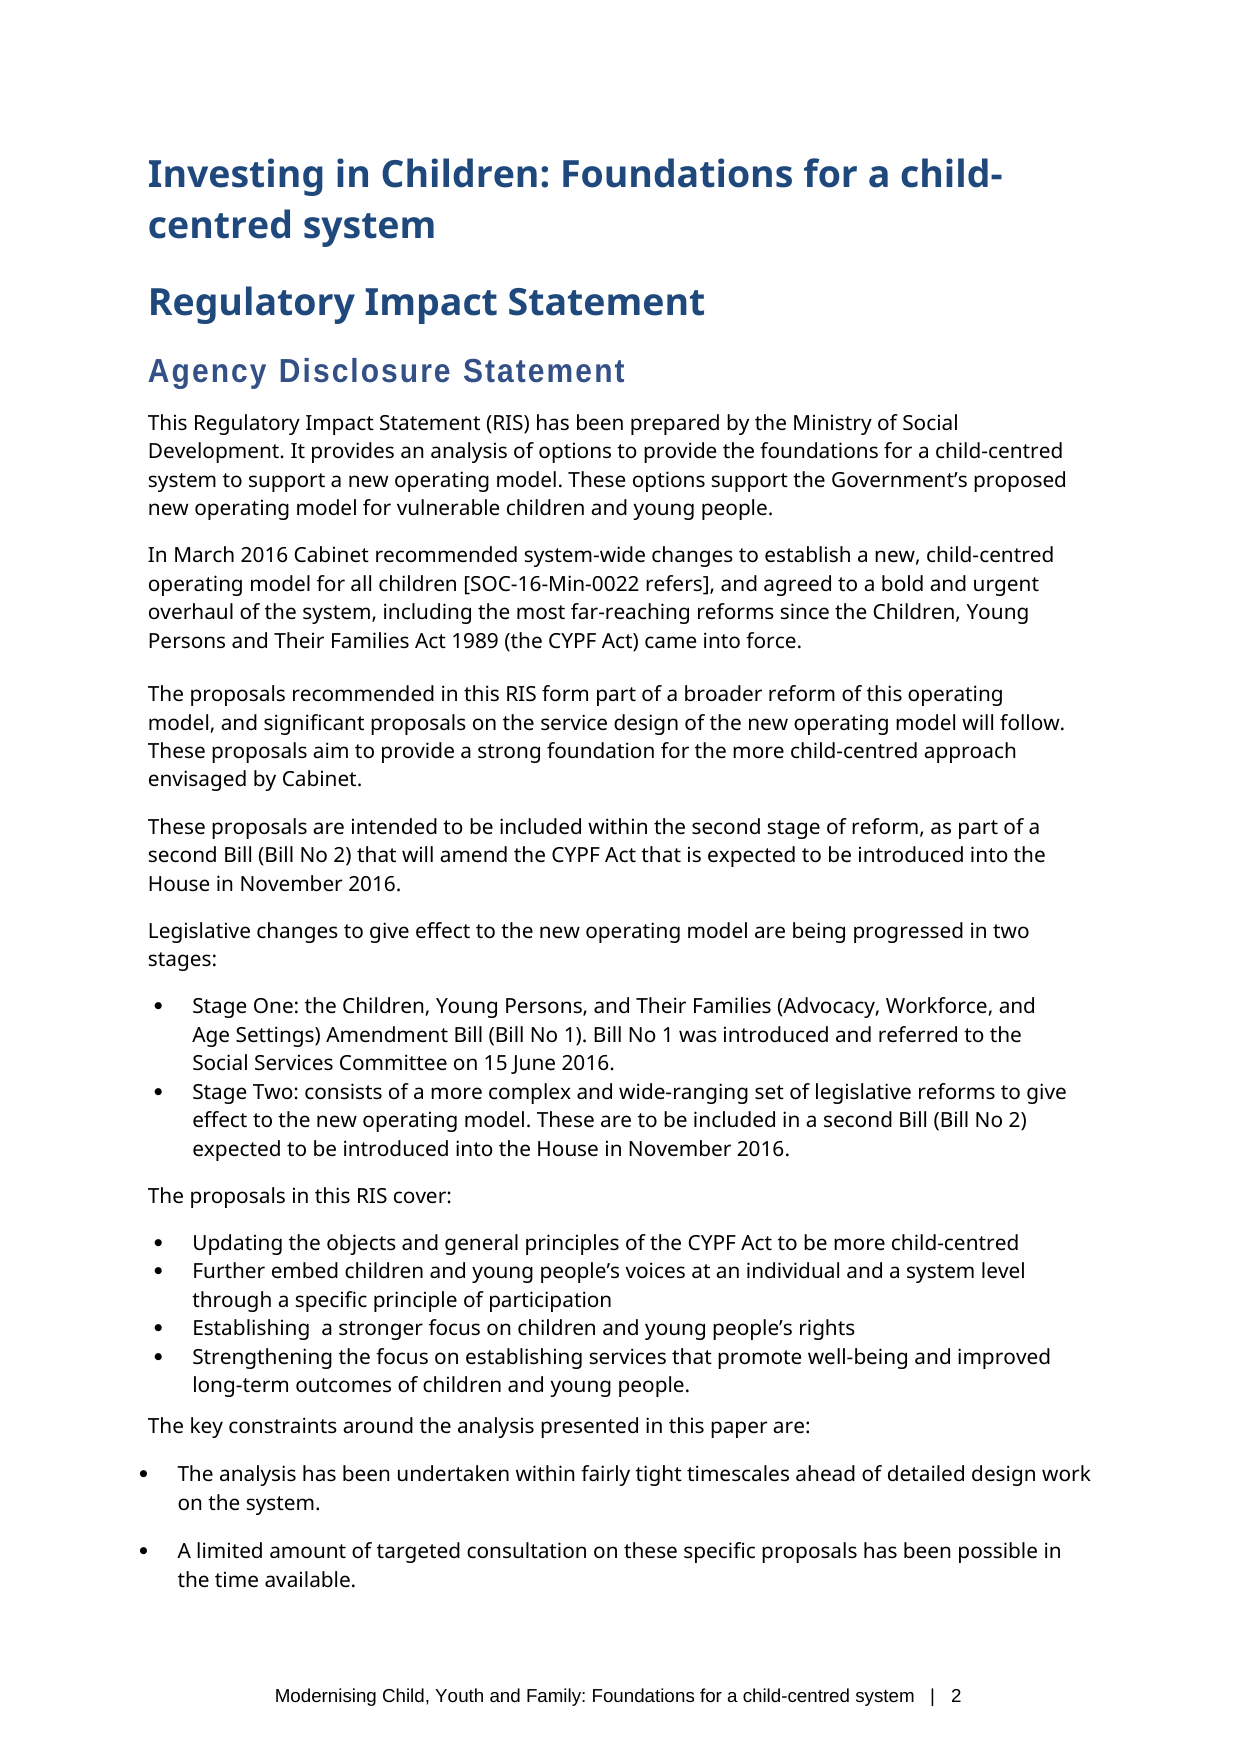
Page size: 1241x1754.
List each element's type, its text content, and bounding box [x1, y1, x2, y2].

list Stage Two: consists of a more complex and wide-ranging set of legislative reforms to give effect to the new operating model. These are to be included in a second Bill (Bill No 2) expected to be introduced into the House in November 2016. [154, 1077, 1075, 1162]
list Stage One: the Children, Young Persons, and Their Families (Advocacy, Workforce, and Age Settings) Amendment Bill (Bill No 1). Bill No 1 was introduced and referred to the Social Services Committee on 15 June 2016. [154, 991, 1075, 1077]
list Updating the objects and general principles of the CYPF Act to be more child-centred [154, 1228, 1075, 1256]
text Legislative changes to give effect to the new operating model are being progressed in two stages: [148, 916, 1075, 973]
text In March 2016 Cabinet recommended system-wide changes to establish a new, child-centred operating model for all children [SOC-16-Min-0022 refers], and agreed to a bold and urgent overhaul of the system, including the most far-reaching reforms since the Children, Young Persons and Their Families Act 1989 (the CYPF Act) came into force. [148, 541, 1092, 654]
text These proposals are intended to be included within the second stage of reform, as part of a second Bill (Bill No 2) that will amend the CYPF Act that is expected to be introduced into the House in November 2016. [148, 812, 1075, 897]
list Establishing a stronger focus on children and young people’s rights [154, 1313, 1092, 1342]
list The analysis has been undertaken within fairly tight timescales ahead of detailed design work on the system. [140, 1458, 1092, 1517]
text The proposals recommended in this RIS form part of a broader reform of this operating model, and significant proposals on the service design of the new operating model will follow. These proposals aim to provide a strong foundation for the more child-centred approach envisaged by Cabinet. [148, 679, 1075, 793]
text The key constraints around the analysis presented in this paper are: [148, 1411, 1075, 1439]
list Further embed children and young people’s voices at an individual and a system level through a specific principle of participation [154, 1256, 1092, 1313]
text Investing in Children: Foundations for a child-centred system [148, 148, 1092, 250]
list A limited amount of targeted consultation on these specific proposals has been possible in the time available. [140, 1535, 1092, 1594]
text Agency Disclosure Statement [148, 351, 1092, 389]
text Regulatory Impact Statement [148, 275, 1092, 326]
text This Regulatory Impact Statement (RIS) has been prepared by the Ministry of Social Development. It provides an analysis of options to provide the foundations for a child-centred system to support a new operating model. These options support the Government’s proposed new operating model for vulnerable children and young people. [148, 408, 1075, 522]
text The proposals in this RIS cover: [148, 1181, 1075, 1209]
list Strengthening the focus on establishing services that promote well-being and improved long-term outcomes of children and young people. [154, 1342, 1092, 1399]
